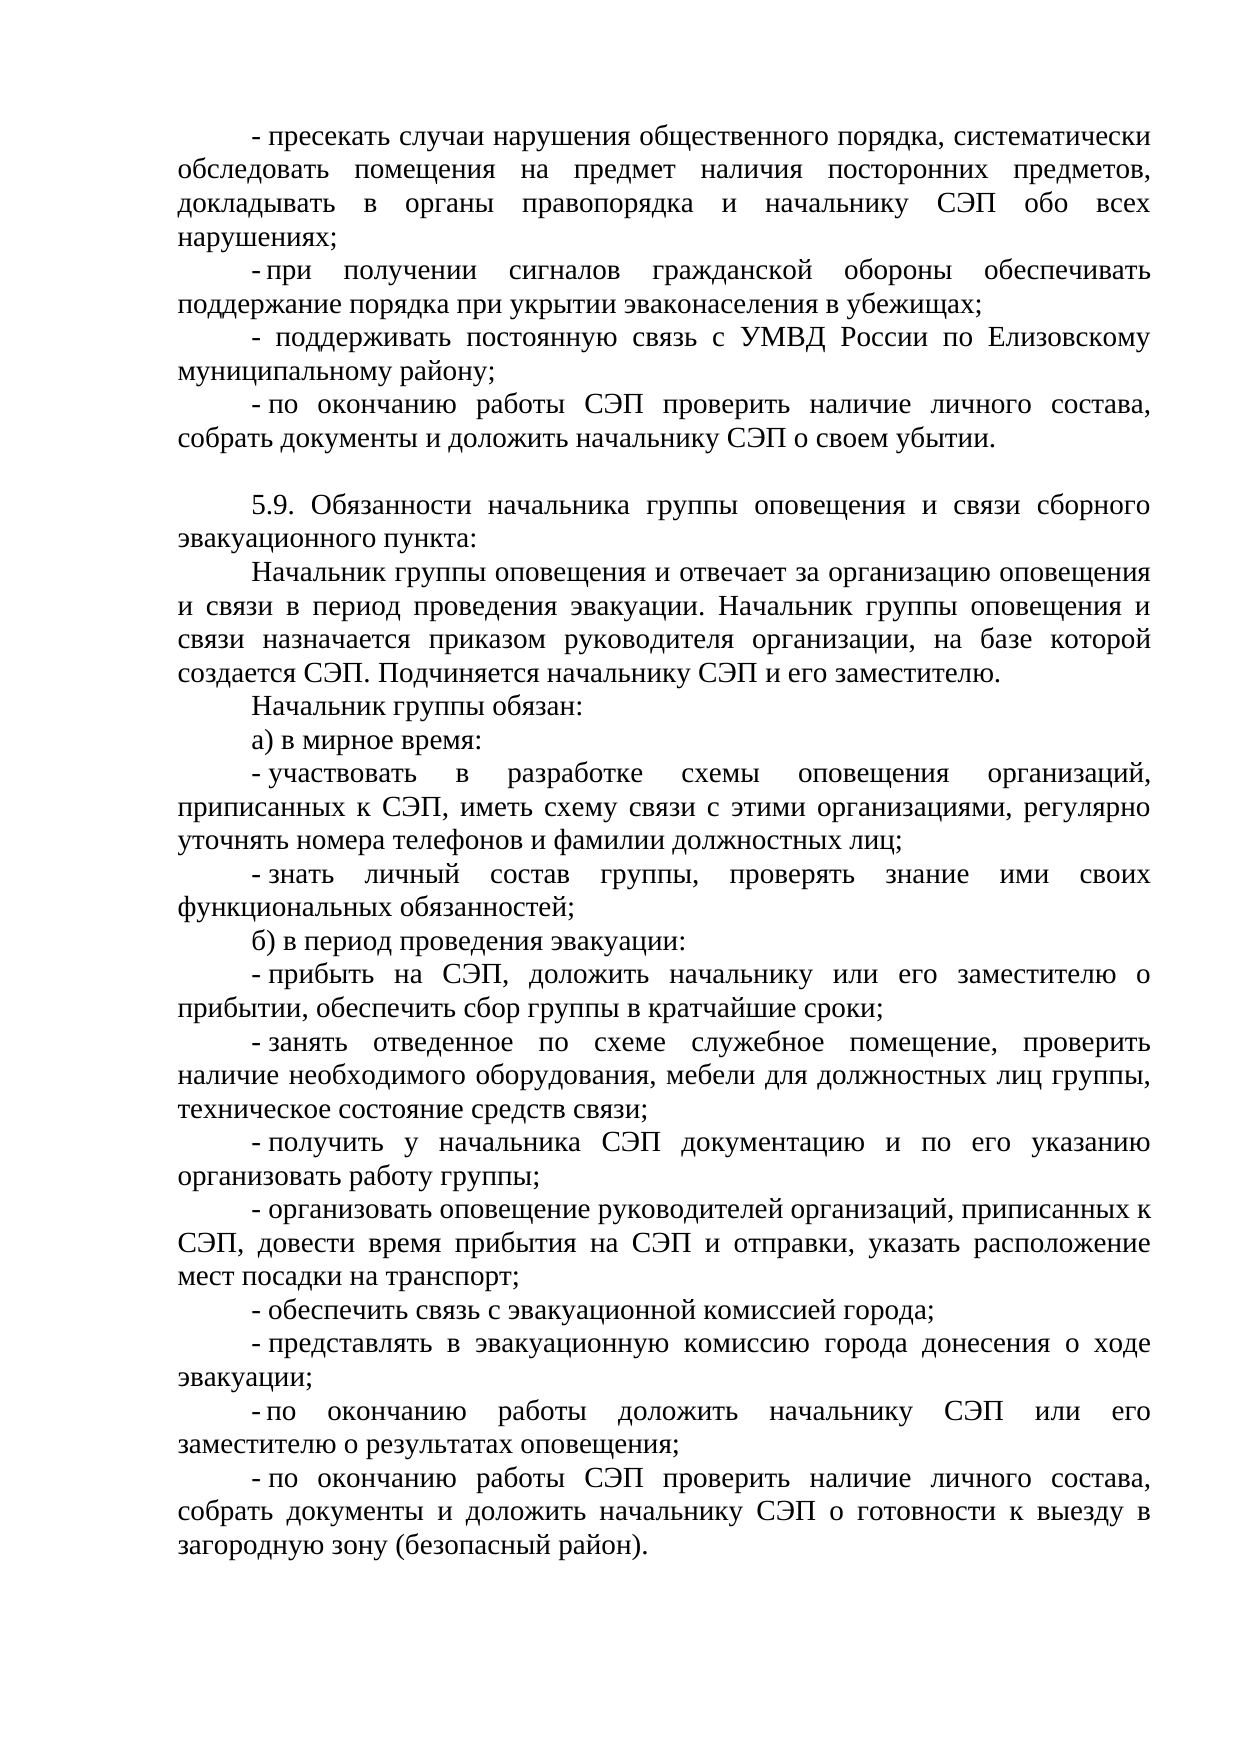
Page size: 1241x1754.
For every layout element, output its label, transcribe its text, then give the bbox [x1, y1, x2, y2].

text - представлять в эвакуационную комиссию города донесения о ходе эвакуации; [177, 1326, 1152, 1393]
text - поддерживать постоянную связь с УМВД России по Елизовскому муниципальному району; [177, 319, 1152, 386]
text Начальник группы обязан: [177, 688, 1152, 722]
text - пресекать случаи нарушения общественного порядка, систематически обследовать помещения на предмет наличия посторонних предметов, докладывать в органы правопорядка и начальнику СЭП обо всех нарушениях; [177, 118, 1152, 252]
text б) в период проведения эвакуации: [177, 923, 1152, 957]
text - при получении сигналов гражданской обороны обеспечивать поддержание порядка при укрытии эваконаселения в убежищах; [177, 252, 1152, 319]
text 5.9. Обязанности начальника группы оповещения и связи сборного эвакуационного пункта: [177, 487, 1152, 554]
text - участвовать в разработке схемы оповещения организаций, приписанных к СЭП, иметь схему связи с этими организациями, регулярно уточнять номера телефонов и фамилии должностных лиц; [177, 755, 1152, 856]
text - получить у начальника СЭП документацию и по его указанию организовать работу группы; [177, 1124, 1152, 1191]
text Начальник группы оповещения и отвечает за организацию оповещения и связи в период проведения эвакуации. Начальник группы оповещения и связи назначается приказом руководителя организации, на базе которой создается СЭП. Подчиняется начальнику СЭП и его заместителю. [177, 554, 1152, 688]
text - по окончанию работы доложить начальнику СЭП или его заместителю о результатах оповещения; [177, 1393, 1152, 1460]
text - по окончанию работы СЭП проверить наличие личного состава, собрать документы и доложить начальнику СЭП о готовности к выезду в загородную зону (безопасный район). [177, 1460, 1152, 1560]
text - занять отведенное по схеме служебное помещение, проверить наличие необходимого оборудования, мебели для должностных лиц группы, техническое состояние средств связи; [177, 1024, 1152, 1124]
text - прибыть на СЭП, доложить начальнику или его заместителю о прибытии, обеспечить сбор группы в кратчайшие сроки; [177, 957, 1152, 1024]
text - знать личный состав группы, проверять знание ими своих функциональных обязанностей; [177, 856, 1152, 923]
text - обеспечить связь с эвакуационной комиссией города; [177, 1292, 1152, 1326]
text - организовать оповещение руководителей организаций, приписанных к СЭП, довести время прибытия на СЭП и отправки, указать расположение мест посадки на транспорт; [177, 1191, 1152, 1292]
text - по окончанию работы СЭП проверить наличие личного состава, собрать документы и доложить начальнику СЭП о своем убытии. [177, 386, 1152, 453]
text а) в мирное время: [177, 722, 1152, 755]
